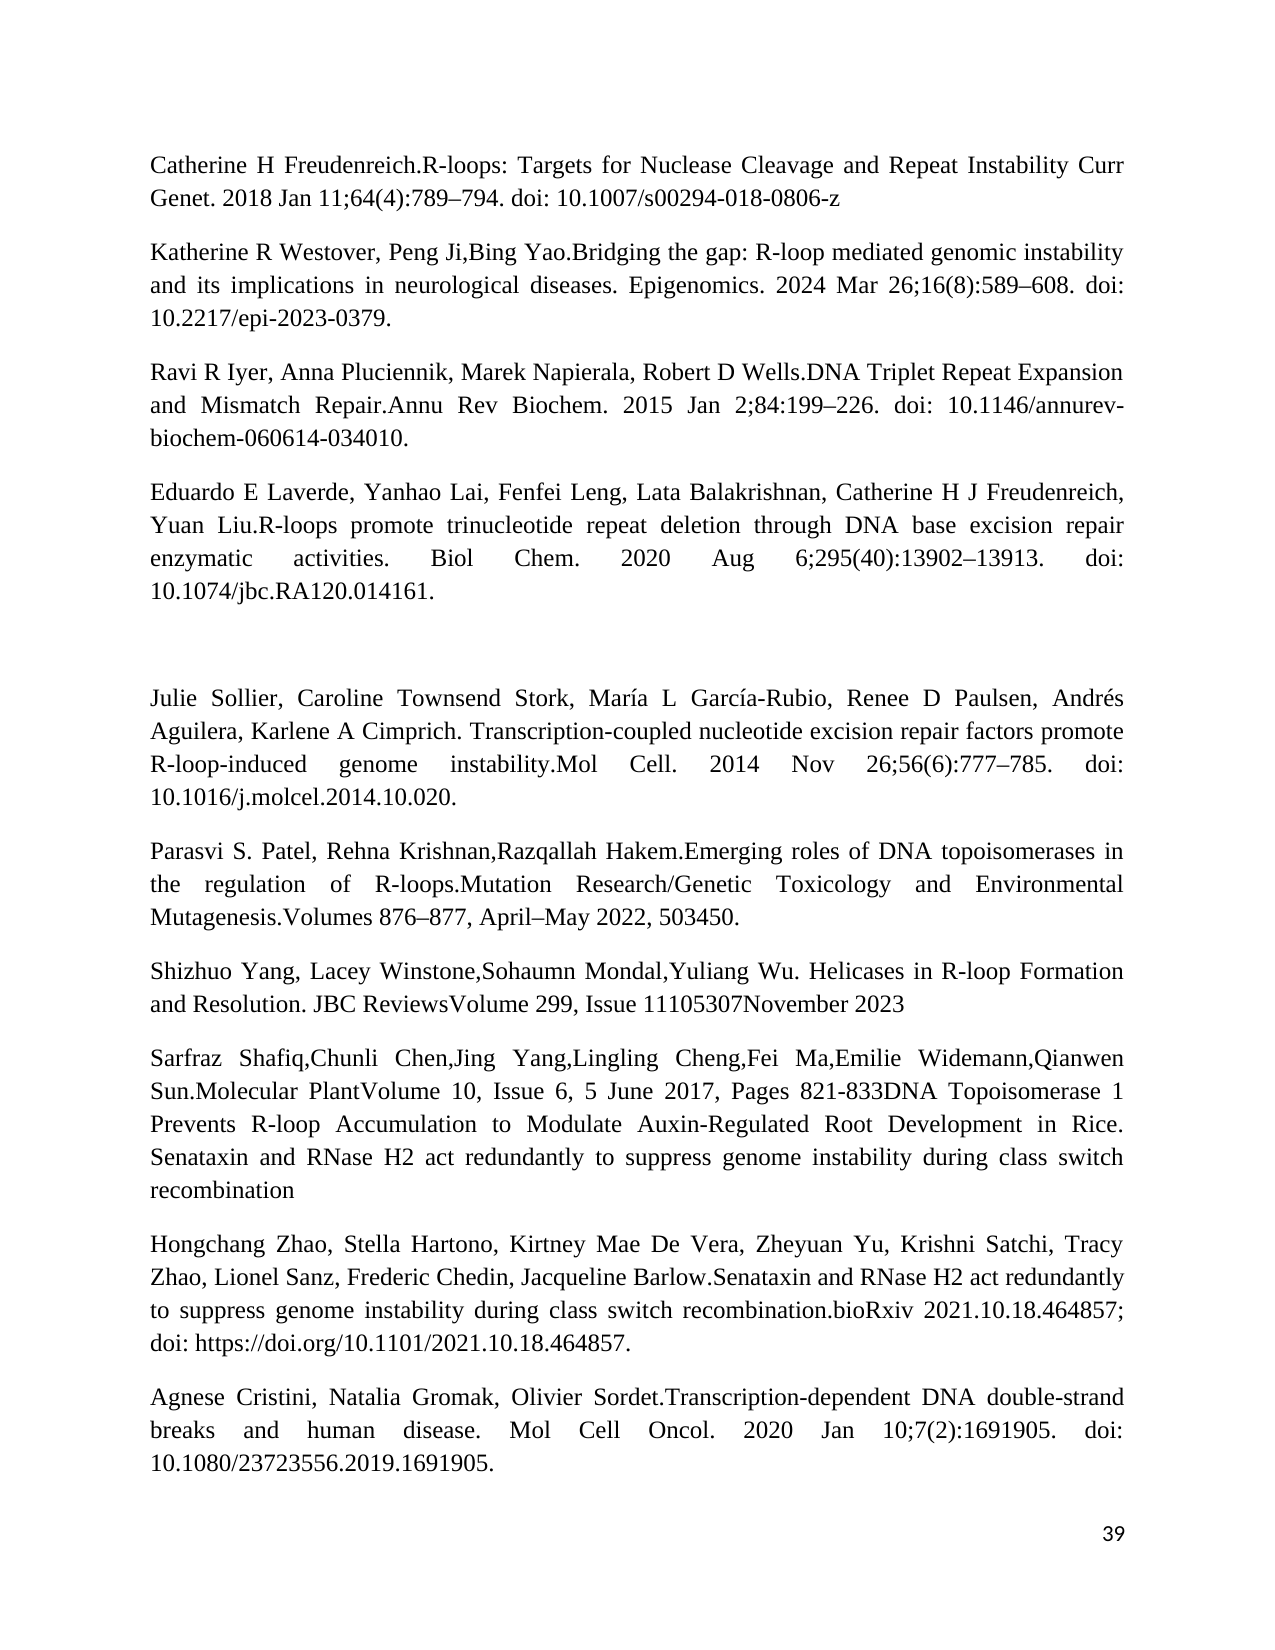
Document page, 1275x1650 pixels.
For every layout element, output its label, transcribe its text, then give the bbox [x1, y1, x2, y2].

text Ravi R Iyer, Anna Pluciennik, Marek Napierala, Robert D Wells.DNA Triplet Repeat Expansion and Mismatch Repair.Annu Rev Biochem. 2015 Jan 2;84:199–226. doi: 10.1146/annurev-biochem-060614-034010. [150, 357, 1125, 452]
text Agnese Cristini, Natalia Gromak, Olivier Sordet.Transcription-dependent DNA double-strand breaks and human disease. Mol Cell Oncol. 2020 Jan 10;7(2):1691905. doi: 10.1080/23723556.2019.1691905. [150, 1382, 1125, 1477]
text Julie Sollier, Caroline Townsend Stork, María L García-Rubio, Renee D Paulsen, Andrés Aguilera, Karlene A Cimprich. Transcription-coupled nucleotide excision repair factors promote R-loop-induced genome instability.Mol Cell. 2014 Nov 26;56(6):777–785. doi: 10.1016/j.molcel.2014.10.020. [150, 683, 1125, 811]
text Shizhuo Yang, Lacey Winstone,Sohaumn Mondal,Yuliang Wu. Helicases in R-loop Formation and Resolution. JBC ReviewsVolume 299, Issue 11105307November 2023 [150, 956, 1125, 1018]
text Sarfraz Shafiq,Chunli Chen,Jing Yang,Lingling Cheng,Fei Ma,Emilie Widemann,Qianwen Sun.Molecular PlantVolume 10, Issue 6, 5 June 2017, Pages 821-833DNA Topoisomerase 1 Prevents R-loop Accumulation to Modulate Auxin-Regulated Root Development in Rice. Senataxin and RNase H2 act redundantly to suppress genome instability during class switch recombination [150, 1043, 1125, 1204]
text Hongchang Zhao, Stella Hartono, Kirtney Mae De Vera, Zheyuan Yu, Krishni Satchi, Tracy Zhao, Lionel Sanz, Frederic Chedin, Jacqueline Barlow.Senataxin and RNase H2 act redundantly to suppress genome instability during class switch recombination.bioRxiv 2021.10.18.464857; doi: https://doi.org/10.1101/2021.10.18.464857. [150, 1229, 1125, 1357]
text Katherine R Westover, Peng Ji,Bing Yao.Bridging the gap: R-loop mediated genomic instability and its implications in neurological diseases. Epigenomics. 2024 Mar 26;16(8):589–608. doi: 10.2217/epi-2023-0379. [150, 237, 1125, 332]
text Parasvi S. Patel, Rehna Krishnan,Razqallah Hakem.Emerging roles of DNA topoisomerases in the regulation of R-loops.Mutation Research/Genetic Toxicology and Environmental Mutagenesis.Volumes 876–877, April–May 2022, 503450. [150, 836, 1125, 931]
text Eduardo E Laverde, Yanhao Lai, Fenfei Leng, Lata Balakrishnan, Catherine H J Freudenreich, Yuan Liu.R-loops promote trinucleotide repeat deletion through DNA base excision repair enzymatic activities. Biol Chem. 2020 Aug 6;295(40):13902–13913. doi: 10.1074/jbc.RA120.014161. [150, 477, 1125, 604]
text Catherine H Freudenreich.R-loops: Targets for Nuclease Cleavage and Repeat Instability Curr Genet. 2018 Jan 11;64(4):789–794. doi: 10.1007/s00294-018-0806-z [150, 150, 1125, 212]
